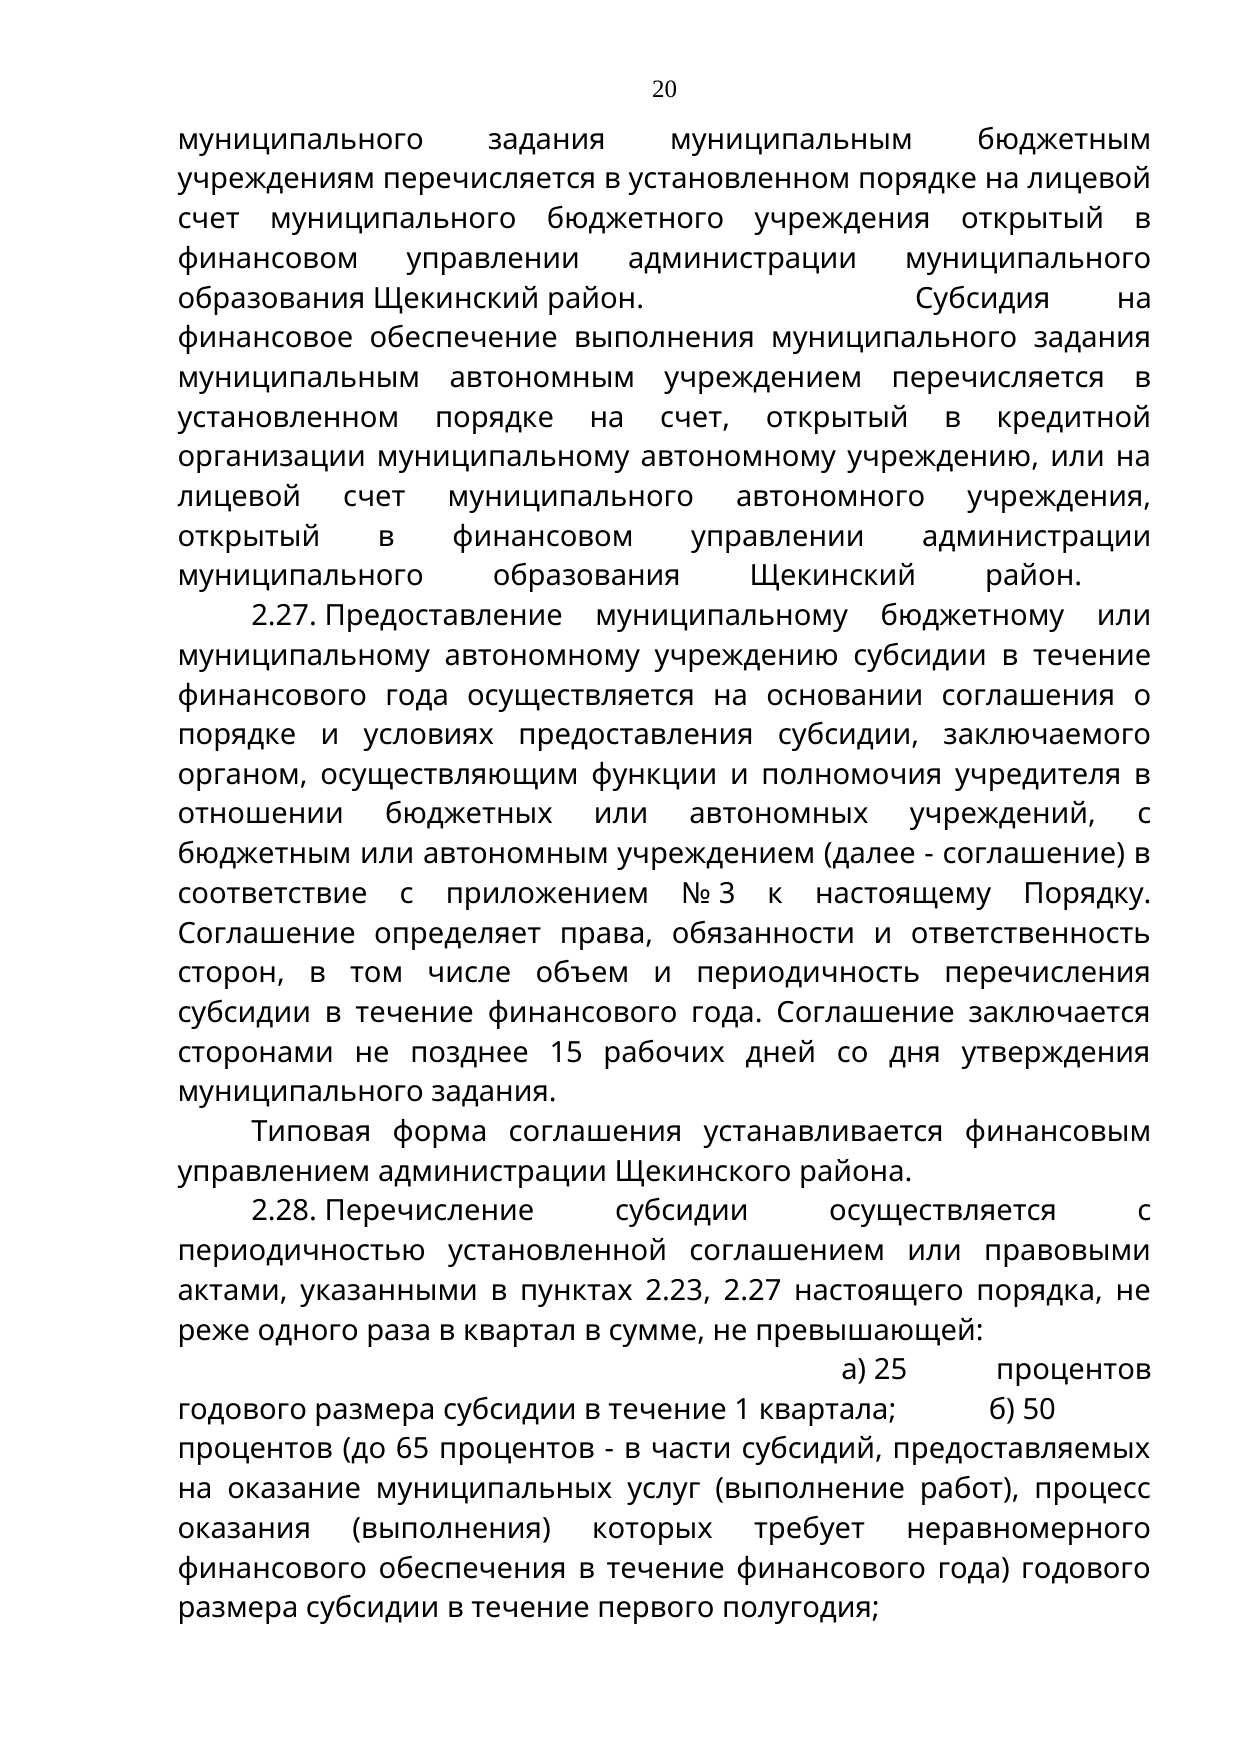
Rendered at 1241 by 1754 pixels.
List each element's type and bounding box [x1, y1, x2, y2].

text [177, 118, 1152, 1626]
